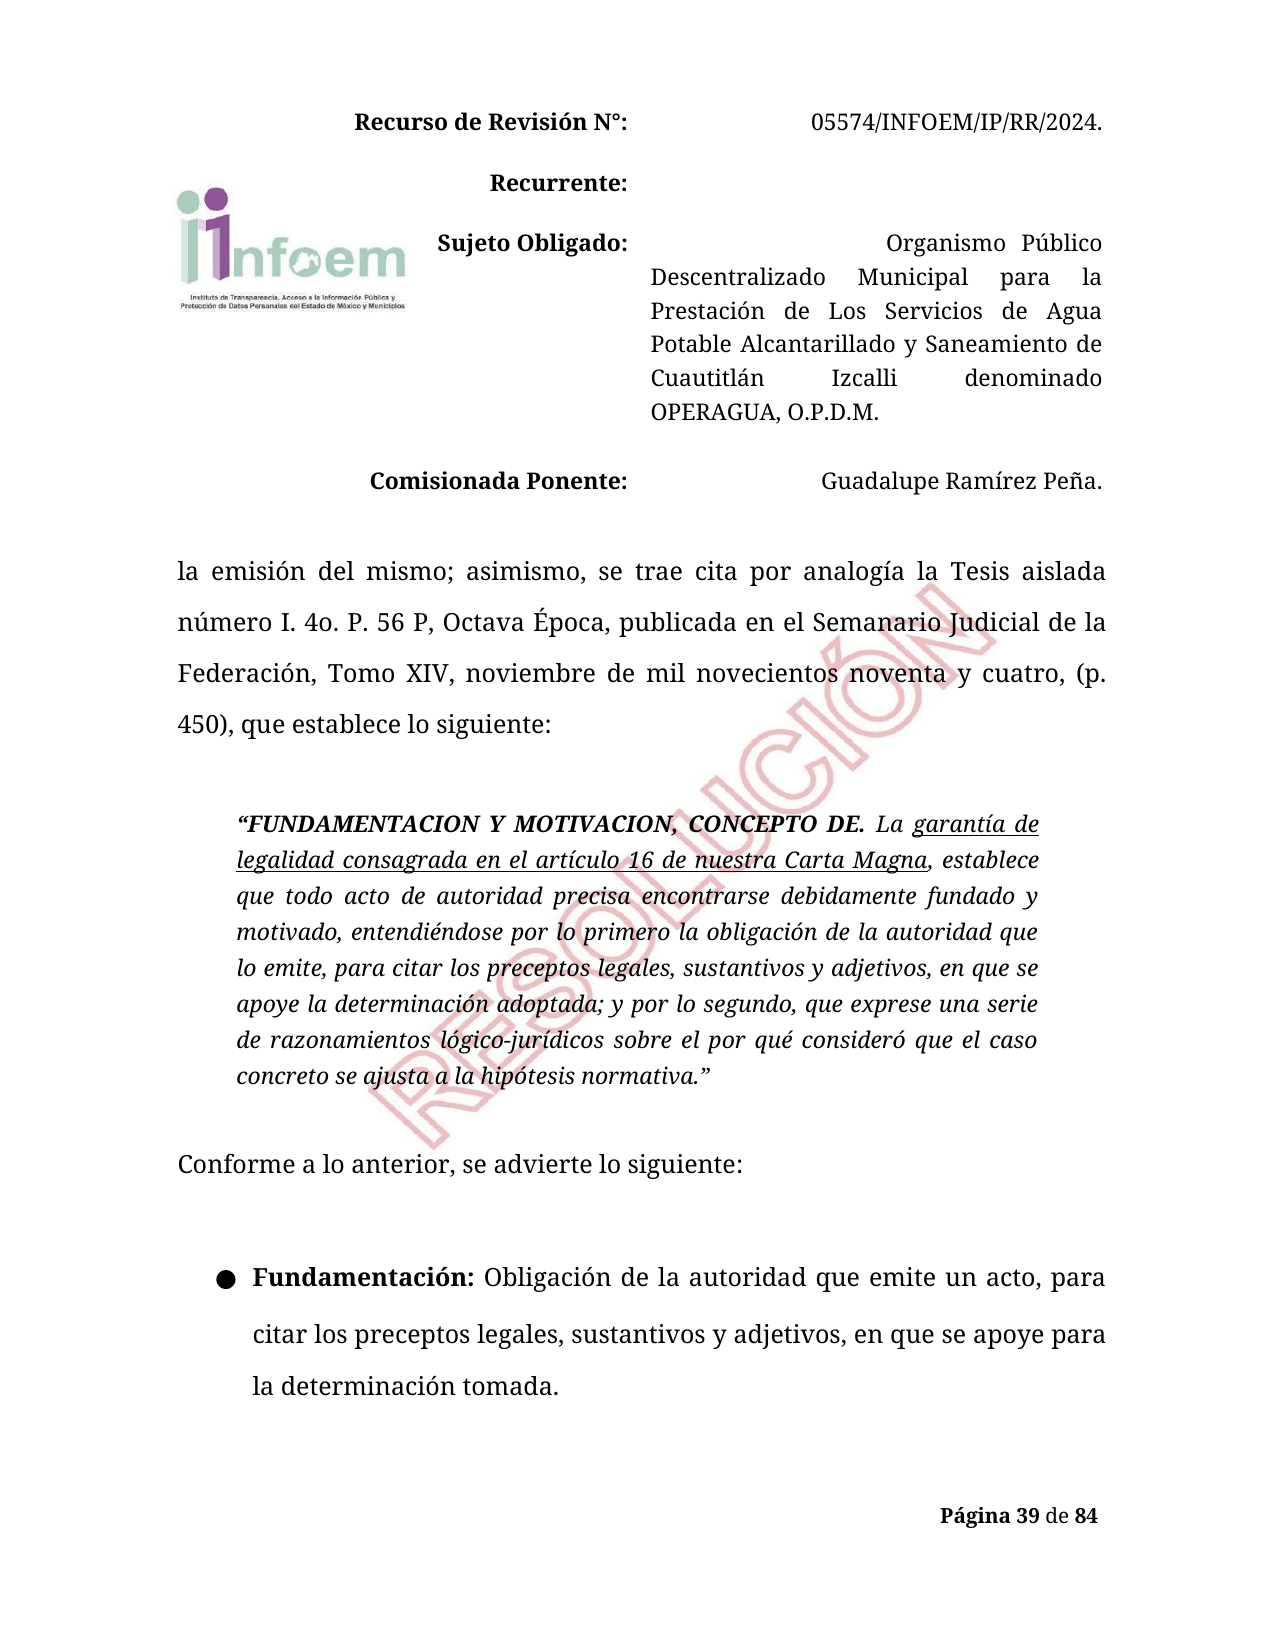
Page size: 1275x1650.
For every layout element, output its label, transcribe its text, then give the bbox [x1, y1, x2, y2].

list Fundamentación: Obligación de la autoridad que emite un acto, para citar los preceptos legales, sustantivos y adjetivos, en que se apoye para la determinación tomada. [215, 1249, 1107, 1402]
picture [63, 135, 1270, 1556]
text “FUNDAMENTACION Y MOTIVACION, CONCEPTO DE. La garantía de legalidad consagrada en el artículo 16 de nuestra Carta Magna, establece que todo acto de autoridad precisa encontrarse debidamente fundado y motivado, entendiéndose por lo primero la obligación de la autoridad que lo emite, para citar los preceptos legales, sustantivos y adjetivos, en que se apoye la determinación adoptada; y por lo segundo, que exprese una serie de razonamientos lógico-jurídicos sobre el por qué consideró que el caso concreto se ajusta a la hipótesis normativa.” [236, 808, 1042, 1091]
text Lo anterior, toma sustento en la fracción VII, del artículo 1.8, del Código Administrativo del Estado de México, que establece que todo acto administrativo, debe estar fundado y motivado, esto es, que contenga con precisión, los preceptos legales aplicables, las circunstancias generales o especiales, razones particulares y causas que se hayan tomado en cuenta para la emisión del mismo; asimismo, se trae cita por analogía la Tesis aislada número I. 4o. P. 56 P, Octava Época, publicada en el Semanario Judicial de la Federación, Tomo XIV, noviembre de mil novecientos noventa y cuatro, (p. 450), que establece lo siguiente: [177, 553, 1107, 740]
text Conforme a lo anterior, se advierte lo siguiente: [177, 1147, 1107, 1181]
